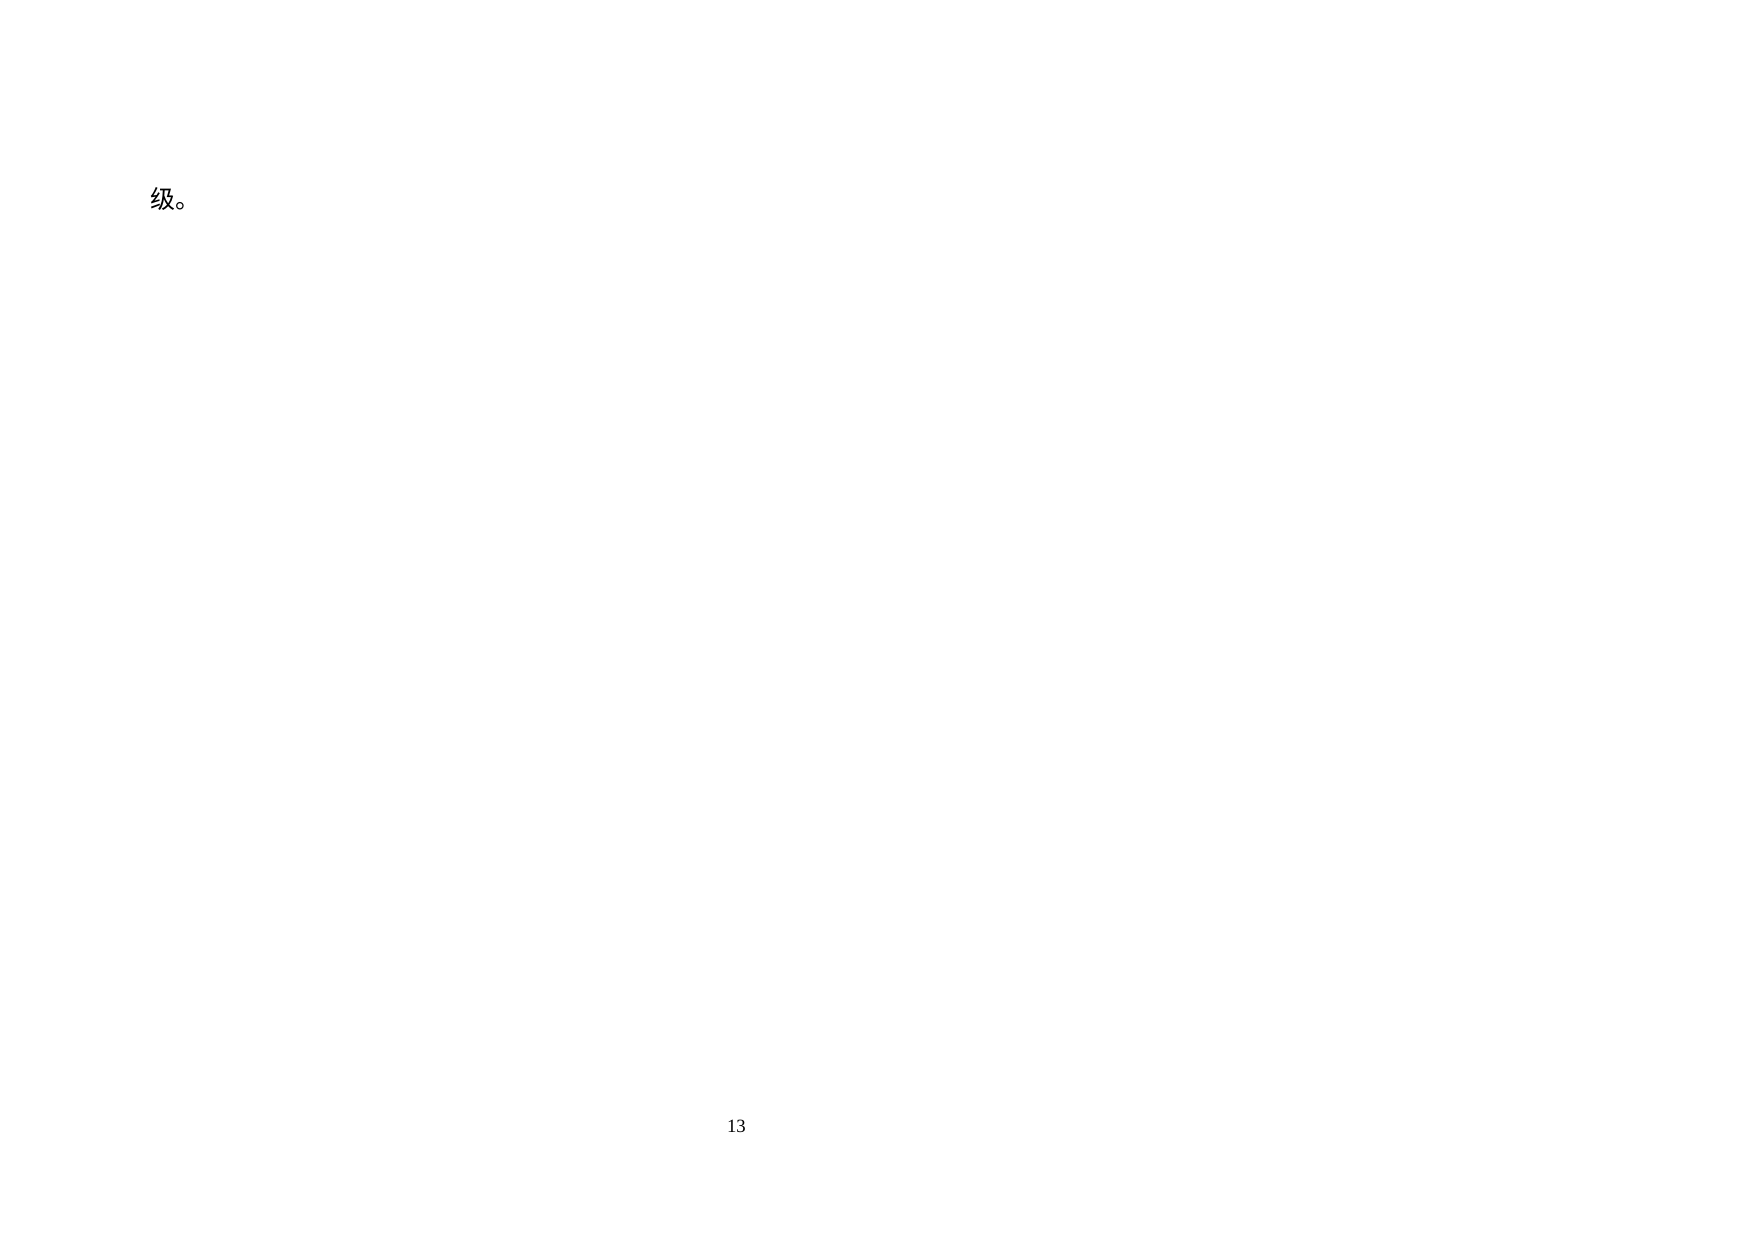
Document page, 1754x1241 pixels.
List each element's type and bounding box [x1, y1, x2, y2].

text [150, 165, 1604, 230]
